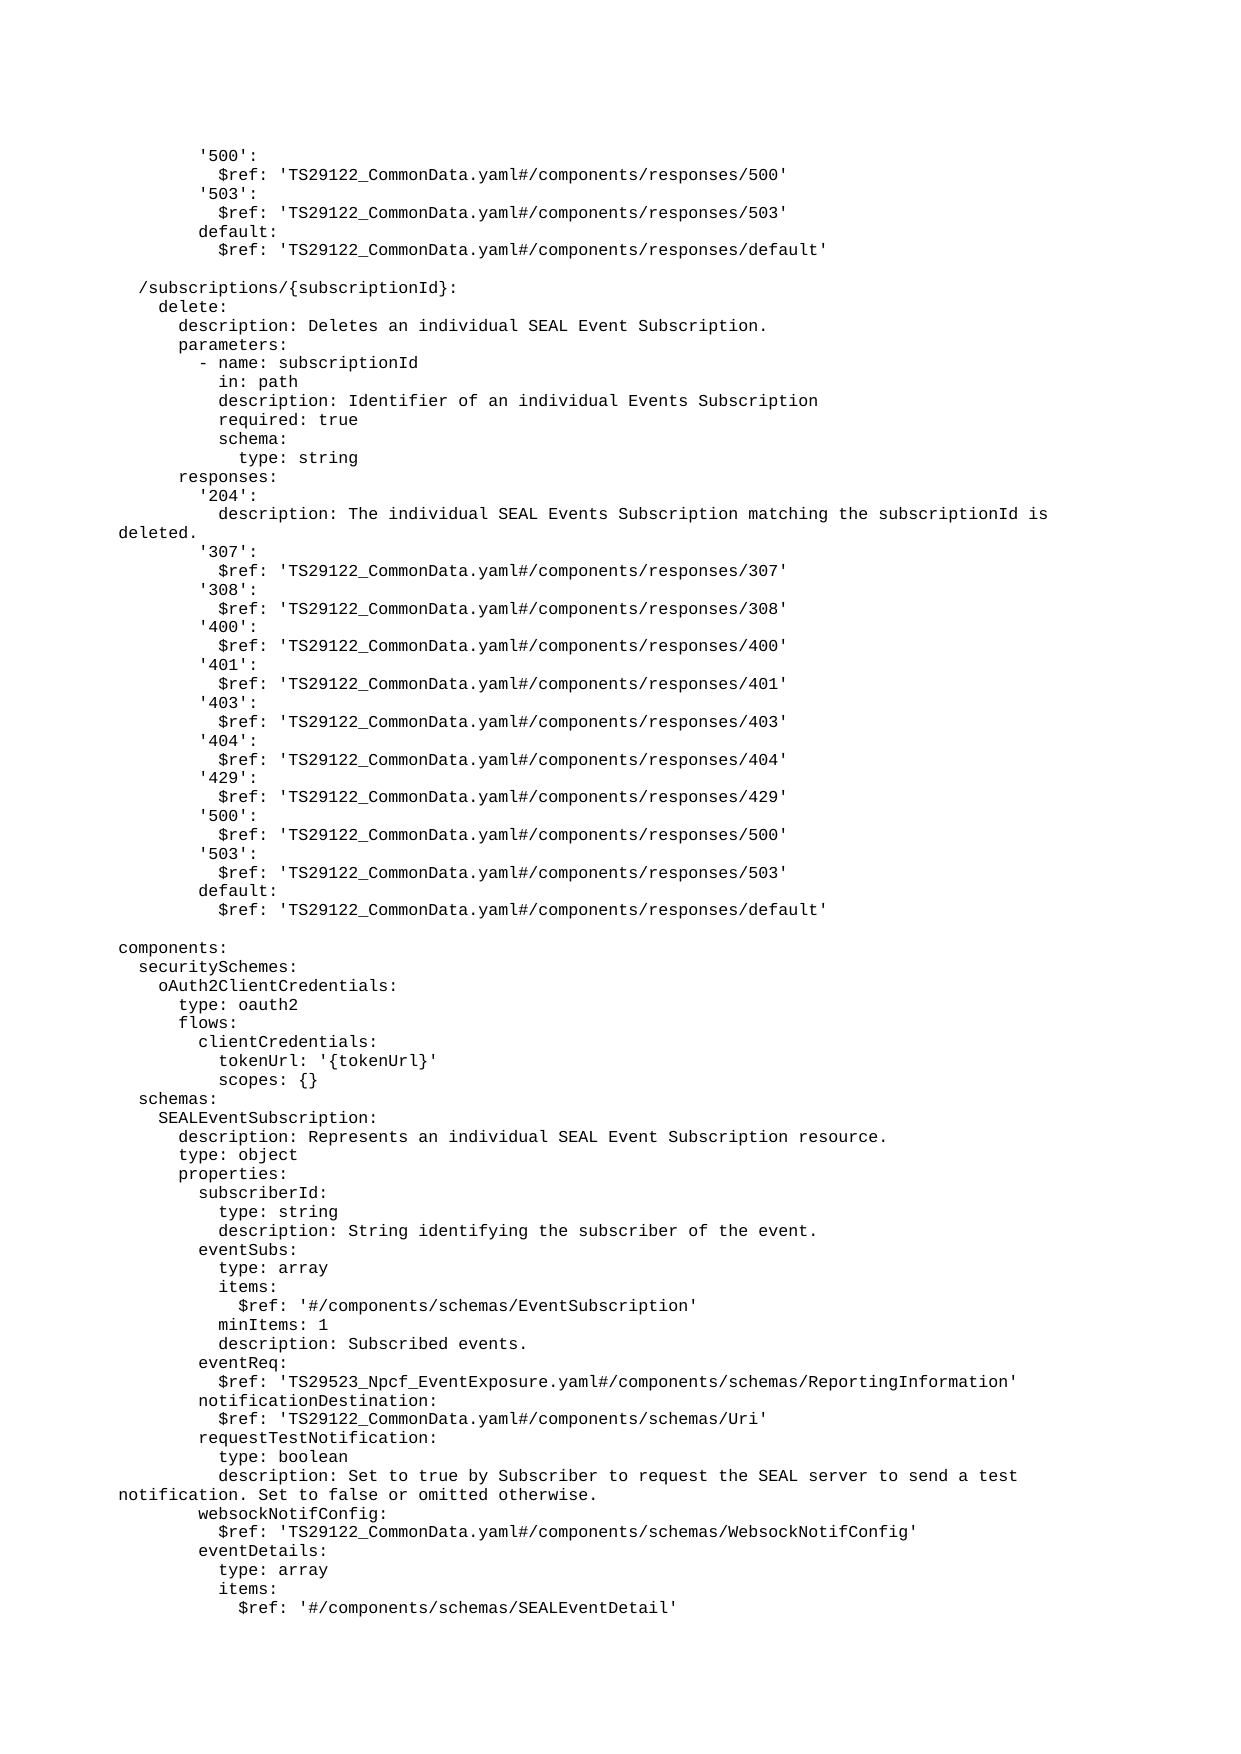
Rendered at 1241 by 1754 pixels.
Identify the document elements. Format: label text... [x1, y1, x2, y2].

text '204': [118, 487, 1122, 506]
text '308': [118, 581, 1122, 600]
text type: oauth2 [118, 996, 1122, 1015]
text eventReq: [118, 1354, 1122, 1373]
text requestTestNotification: [118, 1430, 1122, 1449]
text type: string [118, 1203, 1122, 1222]
text description: Set to true by Subscriber to request the SEAL server to send a test notification. Set to false or omitted otherwise. [118, 1467, 1122, 1505]
text $ref: 'TS29122_CommonData.yaml#/components/responses/500' [118, 167, 1122, 185]
text $ref: 'TS29122_CommonData.yaml#/components/schemas/Uri' [118, 1411, 1122, 1430]
text '404': [118, 732, 1122, 751]
text $ref: 'TS29122_CommonData.yaml#/components/responses/308' [118, 600, 1122, 619]
text '403': [118, 694, 1122, 713]
text components: [118, 939, 1122, 958]
text description: String identifying the subscriber of the event. [118, 1222, 1122, 1241]
text $ref: 'TS29122_CommonData.yaml#/components/responses/404' [118, 751, 1122, 770]
text '400': [118, 619, 1122, 638]
text $ref: 'TS29122_CommonData.yaml#/components/responses/500' [118, 826, 1122, 845]
text schemas: [118, 1090, 1122, 1109]
text flows: [118, 1015, 1122, 1034]
text '429': [118, 770, 1122, 789]
text subscriberId: [118, 1185, 1122, 1203]
text type: object [118, 1147, 1122, 1166]
text eventDetails: [118, 1543, 1122, 1562]
text parameters: [118, 336, 1122, 355]
text description: Subscribed events. [118, 1336, 1122, 1354]
text description: Represents an individual SEAL Event Subscription resource. [118, 1128, 1122, 1147]
text responses: [118, 468, 1122, 487]
text required: true [118, 412, 1122, 431]
text schema: [118, 431, 1122, 449]
text clientCredentials: [118, 1034, 1122, 1053]
text $ref: 'TS29122_CommonData.yaml#/components/responses/503' [118, 204, 1122, 223]
text notificationDestination: [118, 1392, 1122, 1411]
text description: The individual SEAL Events Subscription matching the subscriptionId is deleted. [118, 506, 1122, 544]
text type: boolean [118, 1449, 1122, 1467]
text type: array [118, 1260, 1122, 1279]
text $ref: 'TS29122_CommonData.yaml#/components/responses/default' [118, 242, 1122, 261]
text '307': [118, 544, 1122, 562]
text $ref: 'TS29122_CommonData.yaml#/components/responses/503' [118, 864, 1122, 883]
text default: [118, 223, 1122, 242]
text default: [118, 883, 1122, 902]
text $ref: 'TS29122_CommonData.yaml#/components/responses/403' [118, 713, 1122, 732]
text $ref: '#/components/schemas/SEALEventDetail' [118, 1599, 1122, 1618]
text securitySchemes: [118, 958, 1122, 977]
text description: Deletes an individual SEAL Event Subscription. [118, 317, 1122, 336]
text in: path [118, 374, 1122, 393]
text scopes: {} [118, 1072, 1122, 1090]
text $ref: 'TS29122_CommonData.yaml#/components/responses/307' [118, 562, 1122, 581]
text $ref: 'TS29122_CommonData.yaml#/components/responses/429' [118, 789, 1122, 808]
text tokenUrl: '{tokenUrl}' [118, 1053, 1122, 1072]
text type: string [118, 449, 1122, 468]
text '401': [118, 657, 1122, 676]
text '500': [118, 148, 1122, 167]
text '503': [118, 185, 1122, 204]
text type: array [118, 1562, 1122, 1581]
text websockNotifConfig: [118, 1505, 1122, 1524]
text properties: [118, 1166, 1122, 1185]
text '500': [118, 808, 1122, 826]
text eventSubs: [118, 1241, 1122, 1260]
text /subscriptions/{subscriptionId}: [118, 280, 1122, 298]
text $ref: 'TS29122_CommonData.yaml#/components/responses/401' [118, 676, 1122, 694]
text delete: [118, 298, 1122, 317]
text items: [118, 1581, 1122, 1599]
text '503': [118, 845, 1122, 864]
text $ref: 'TS29122_CommonData.yaml#/components/responses/400' [118, 638, 1122, 657]
text - name: subscriptionId [118, 355, 1122, 374]
text $ref: 'TS29122_CommonData.yaml#/components/schemas/WebsockNotifConfig' [118, 1524, 1122, 1543]
text oAuth2ClientCredentials: [118, 977, 1122, 996]
text $ref: 'TS29122_CommonData.yaml#/components/responses/default' [118, 902, 1122, 921]
text description: Identifier of an individual Events Subscription [118, 393, 1122, 412]
text SEALEventSubscription: [118, 1109, 1122, 1128]
text items: [118, 1279, 1122, 1298]
text $ref: 'TS29523_Npcf_EventExposure.yaml#/components/schemas/ReportingInformation' [118, 1373, 1122, 1392]
text $ref: '#/components/schemas/EventSubscription' [118, 1298, 1122, 1317]
text minItems: 1 [118, 1317, 1122, 1336]
